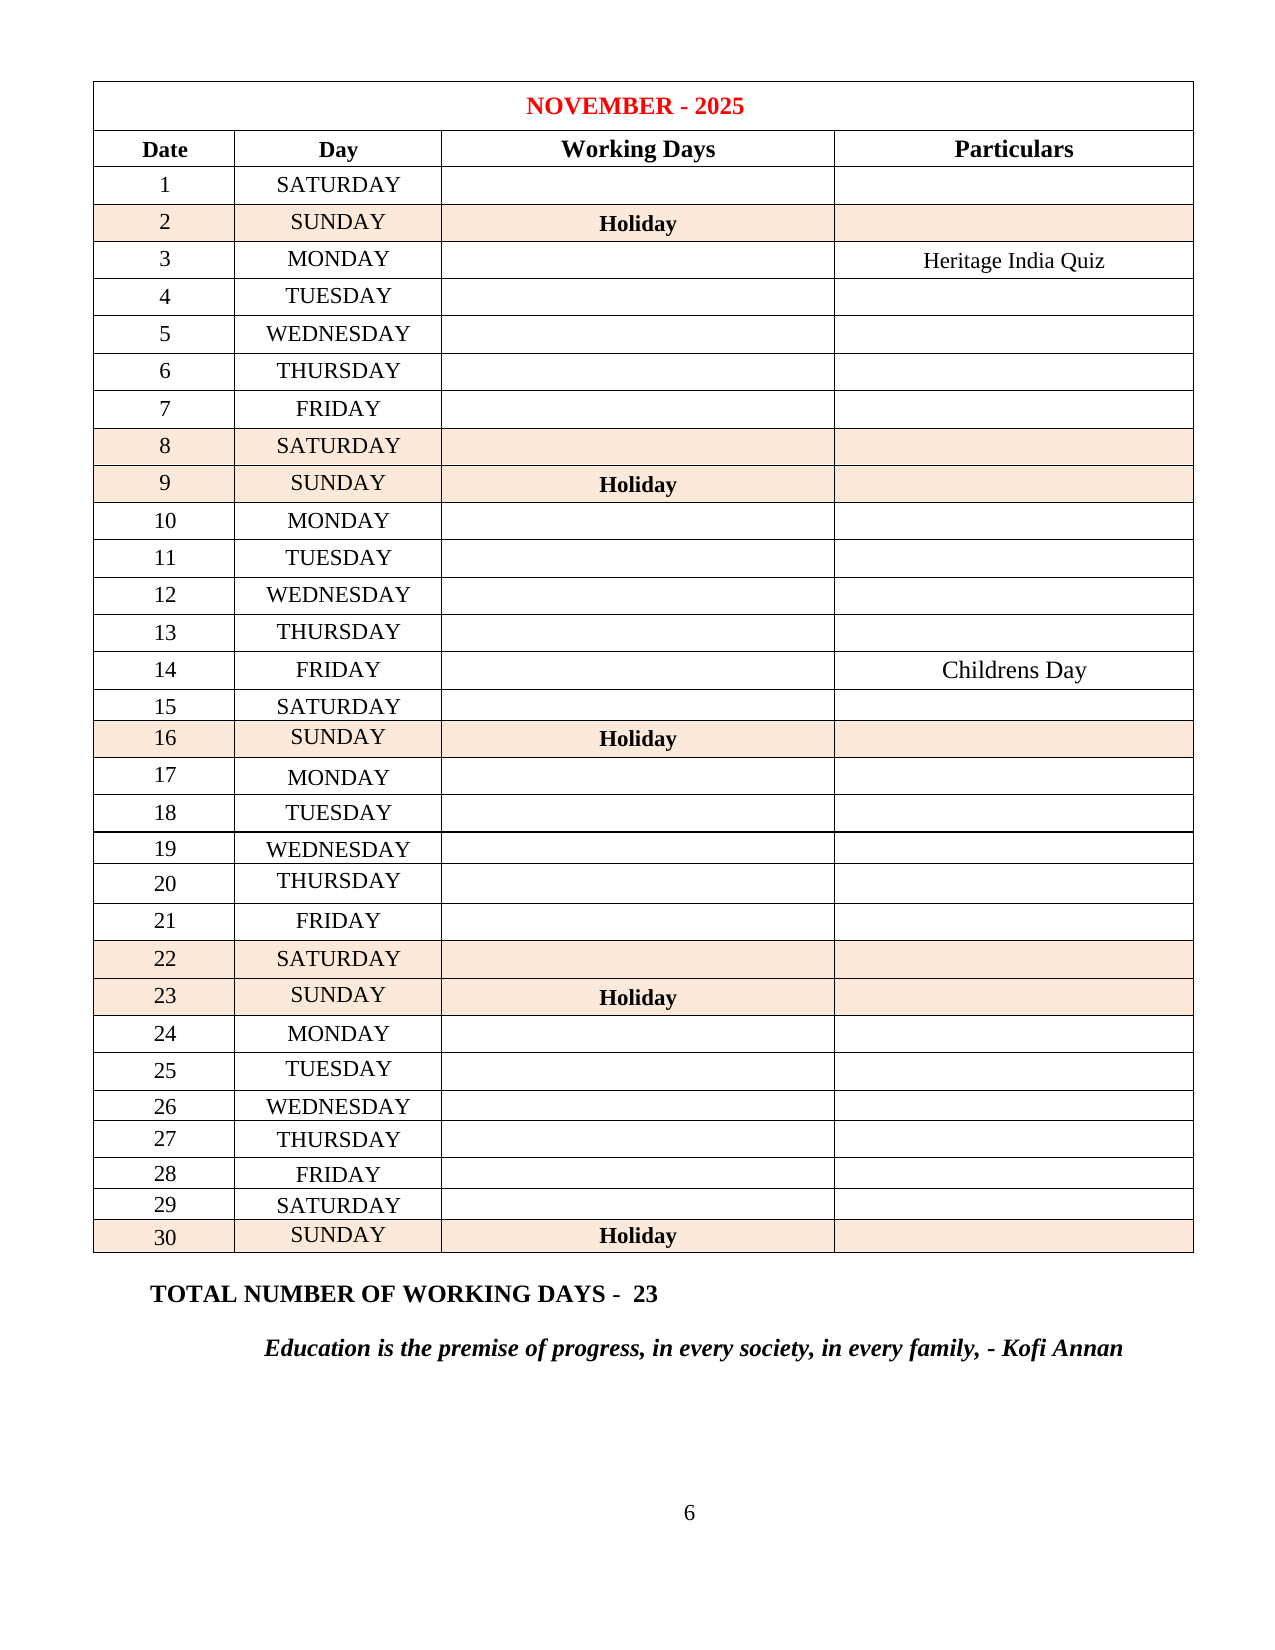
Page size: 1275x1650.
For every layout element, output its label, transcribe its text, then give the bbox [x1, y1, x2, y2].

table_cell 16 [94, 721, 234, 757]
table_cell [442, 1016, 834, 1052]
table_cell [835, 540, 1193, 577]
table_cell 11 [94, 540, 234, 577]
table_cell 30 [94, 1220, 234, 1252]
table_cell [442, 503, 834, 539]
table_cell [835, 721, 1193, 757]
table_header NOVEMBER - 2025 [94, 82, 1193, 130]
table_cell [835, 167, 1193, 204]
table_cell THURSDAY [235, 1121, 441, 1157]
table_cell [835, 354, 1193, 390]
table_cell MONDAY [235, 242, 441, 278]
table_cell 6 [94, 354, 234, 390]
table_cell TUESDAY [235, 279, 441, 315]
table_cell WEDNESDAY [235, 1091, 441, 1120]
table_cell 22 [94, 941, 234, 978]
table_cell 7 [94, 391, 234, 427]
table_cell [835, 690, 1193, 719]
table_cell 15 [94, 690, 234, 719]
table_cell [442, 833, 834, 862]
table_cell THURSDAY [235, 615, 441, 651]
table_cell SATURDAY [235, 167, 441, 204]
table_cell [442, 279, 834, 315]
table_cell Holiday [442, 1220, 834, 1252]
table_cell [442, 652, 834, 688]
table_cell SUNDAY [235, 979, 441, 1015]
table_cell 12 [94, 578, 234, 614]
table_cell [835, 316, 1193, 353]
table_cell [442, 391, 834, 427]
table_cell [835, 758, 1193, 794]
table_cell SUNDAY [235, 1220, 441, 1252]
table_cell [835, 466, 1193, 502]
table_cell [442, 690, 834, 719]
subtitle TOTAL NUMBER OF WORKING DAYS - 23 [150, 1279, 1231, 1308]
table_cell 9 [94, 466, 234, 502]
table_cell 10 [94, 503, 234, 539]
table_cell [442, 758, 834, 794]
table_cell [835, 1053, 1193, 1089]
table_cell [442, 429, 834, 464]
table_cell MONDAY [235, 503, 441, 539]
table_cell [835, 864, 1193, 903]
table_cell [835, 279, 1193, 315]
table_cell 13 [94, 615, 234, 651]
table_cell WEDNESDAY [235, 316, 441, 353]
table_cell THURSDAY [235, 864, 441, 903]
table_cell THURSDAY [235, 354, 441, 390]
table_cell MONDAY [235, 1016, 441, 1052]
table_cell 3 [94, 242, 234, 278]
table_cell SATURDAY [235, 429, 441, 464]
table_cell 14 [94, 652, 234, 688]
table_cell Holiday [442, 721, 834, 757]
table_cell SUNDAY [235, 721, 441, 757]
table_cell 25 [94, 1053, 234, 1089]
text Education is the premise of progress, in every society, in every family, - Kofi Annan [264, 1333, 1231, 1362]
table_cell FRIDAY [235, 1158, 441, 1187]
table_cell Date [94, 131, 234, 166]
table_cell Holiday [442, 205, 834, 241]
table_cell Heritage India Quiz [835, 242, 1193, 278]
table_cell [835, 1016, 1193, 1052]
table_cell [442, 578, 834, 614]
table_cell Holiday [442, 466, 834, 502]
table_cell FRIDAY [235, 652, 441, 688]
table_cell Working Days [442, 131, 834, 166]
table_cell [835, 979, 1193, 1015]
table_cell MONDAY [235, 758, 441, 794]
table_cell FRIDAY [235, 391, 441, 427]
table_cell [442, 354, 834, 390]
table_cell [442, 941, 834, 978]
table_cell [442, 1091, 834, 1120]
table_cell [442, 1121, 834, 1157]
table_cell 24 [94, 1016, 234, 1052]
table_cell [835, 578, 1193, 614]
table_cell 21 [94, 904, 234, 940]
table_cell [442, 615, 834, 651]
table_cell [835, 1220, 1193, 1252]
table_cell 27 [94, 1121, 234, 1157]
table_cell 5 [94, 316, 234, 353]
table_cell [442, 795, 834, 831]
table_cell [835, 429, 1193, 464]
table_cell 28 [94, 1158, 234, 1187]
table_cell [835, 1189, 1193, 1218]
table_cell Day [235, 131, 441, 166]
table_cell [442, 1053, 834, 1089]
table_cell 8 [94, 429, 234, 464]
table_cell [442, 242, 834, 278]
table_cell [442, 540, 834, 577]
table_cell Childrens Day [835, 652, 1193, 688]
table_cell 17 [94, 758, 234, 794]
table_cell [835, 615, 1193, 651]
table_cell [442, 864, 834, 903]
table_cell WEDNESDAY [235, 578, 441, 614]
table_cell [442, 316, 834, 353]
table_cell TUESDAY [235, 795, 441, 831]
table_cell 29 [94, 1189, 234, 1218]
table_cell Holiday [442, 979, 834, 1015]
table_cell WEDNESDAY [235, 833, 441, 862]
table_cell [835, 795, 1193, 831]
table_cell [442, 904, 834, 940]
table_cell SATURDAY [235, 1189, 441, 1218]
table_cell 2 [94, 205, 234, 241]
table_cell [835, 833, 1193, 862]
table_cell [442, 167, 834, 204]
table_cell [835, 941, 1193, 978]
table_cell SATURDAY [235, 690, 441, 719]
table_cell [835, 503, 1193, 539]
table_cell [835, 205, 1193, 241]
table_cell 20 [94, 864, 234, 903]
table_cell [442, 1158, 834, 1187]
table_cell [835, 904, 1193, 940]
table_cell 26 [94, 1091, 234, 1120]
table_cell FRIDAY [235, 904, 441, 940]
table_cell 18 [94, 795, 234, 831]
table_cell [835, 1158, 1193, 1187]
table_cell 19 [94, 833, 234, 862]
table_cell SUNDAY [235, 205, 441, 241]
table_cell 23 [94, 979, 234, 1015]
table_cell 1 [94, 167, 234, 204]
table_cell SATURDAY [235, 941, 441, 978]
table_cell [835, 1091, 1193, 1120]
table_cell TUESDAY [235, 1053, 441, 1089]
table_cell TUESDAY [235, 540, 441, 577]
table_cell [835, 1121, 1193, 1157]
table_cell [835, 391, 1193, 427]
table_cell SUNDAY [235, 466, 441, 502]
table_cell [442, 1189, 834, 1218]
table_cell Particulars [835, 131, 1193, 166]
table_cell 4 [94, 279, 234, 315]
